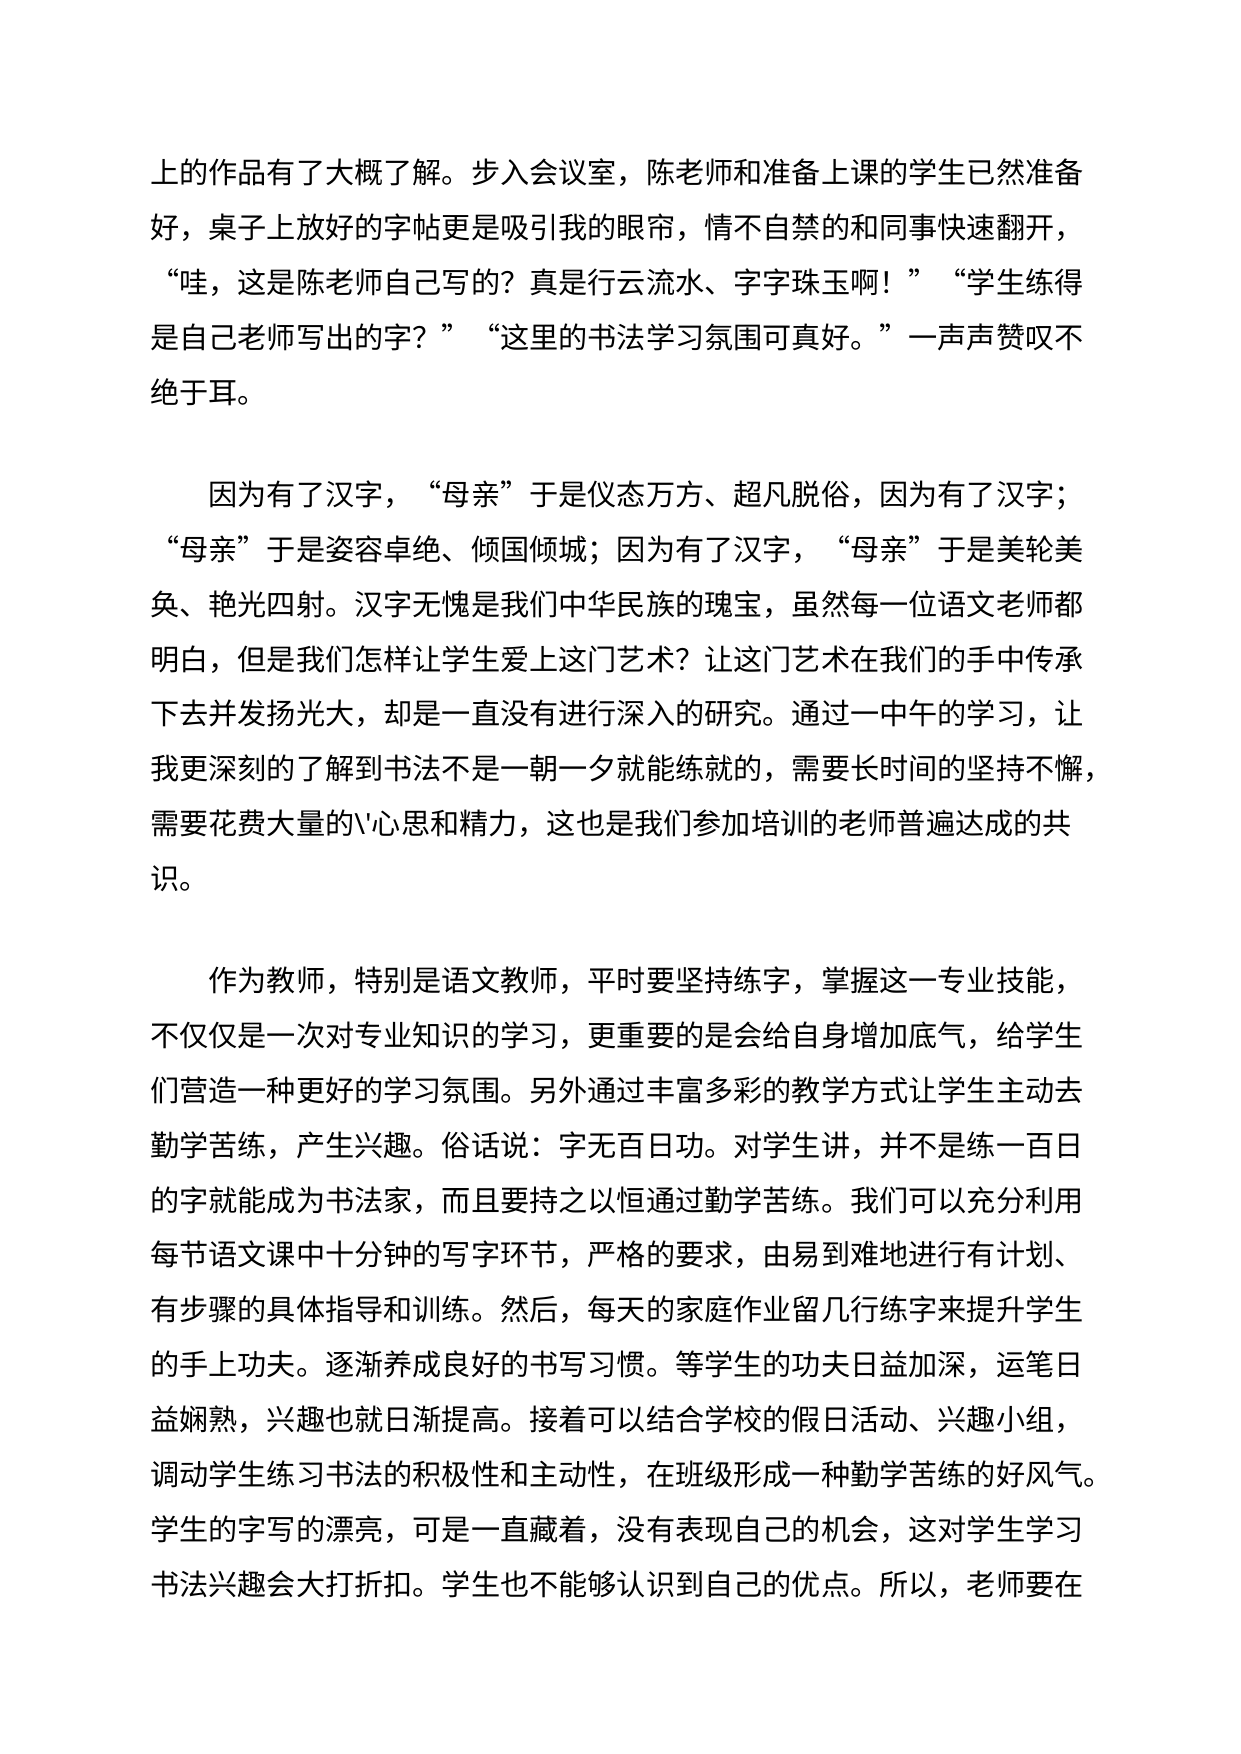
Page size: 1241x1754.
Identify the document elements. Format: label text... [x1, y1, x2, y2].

text 因为有了汉字，“母亲”于是仪态万方、超凡脱俗，因为有了汉字；“母亲”于是姿容卓绝、倾国倾城；因为有了汉字，“母亲”于是美轮美奂、艳光四射。汉字无愧是我们中华民族的瑰宝，虽然每一位语文老师都明白，但是我们怎样让学生爱上这门艺术？让这门艺术在我们的手中传承下去并发扬光大，却是一直没有进行深入的研究。通过一中午的学习，让我更深刻的了解到书法不是一朝一夕就能练就的，需要长时间的坚持不懈，需要花费大量的\'心思和精力，这也是我们参加培训的老师普遍达成的共识。 [150, 471, 1090, 898]
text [150, 150, 1090, 412]
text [150, 957, 1090, 1604]
